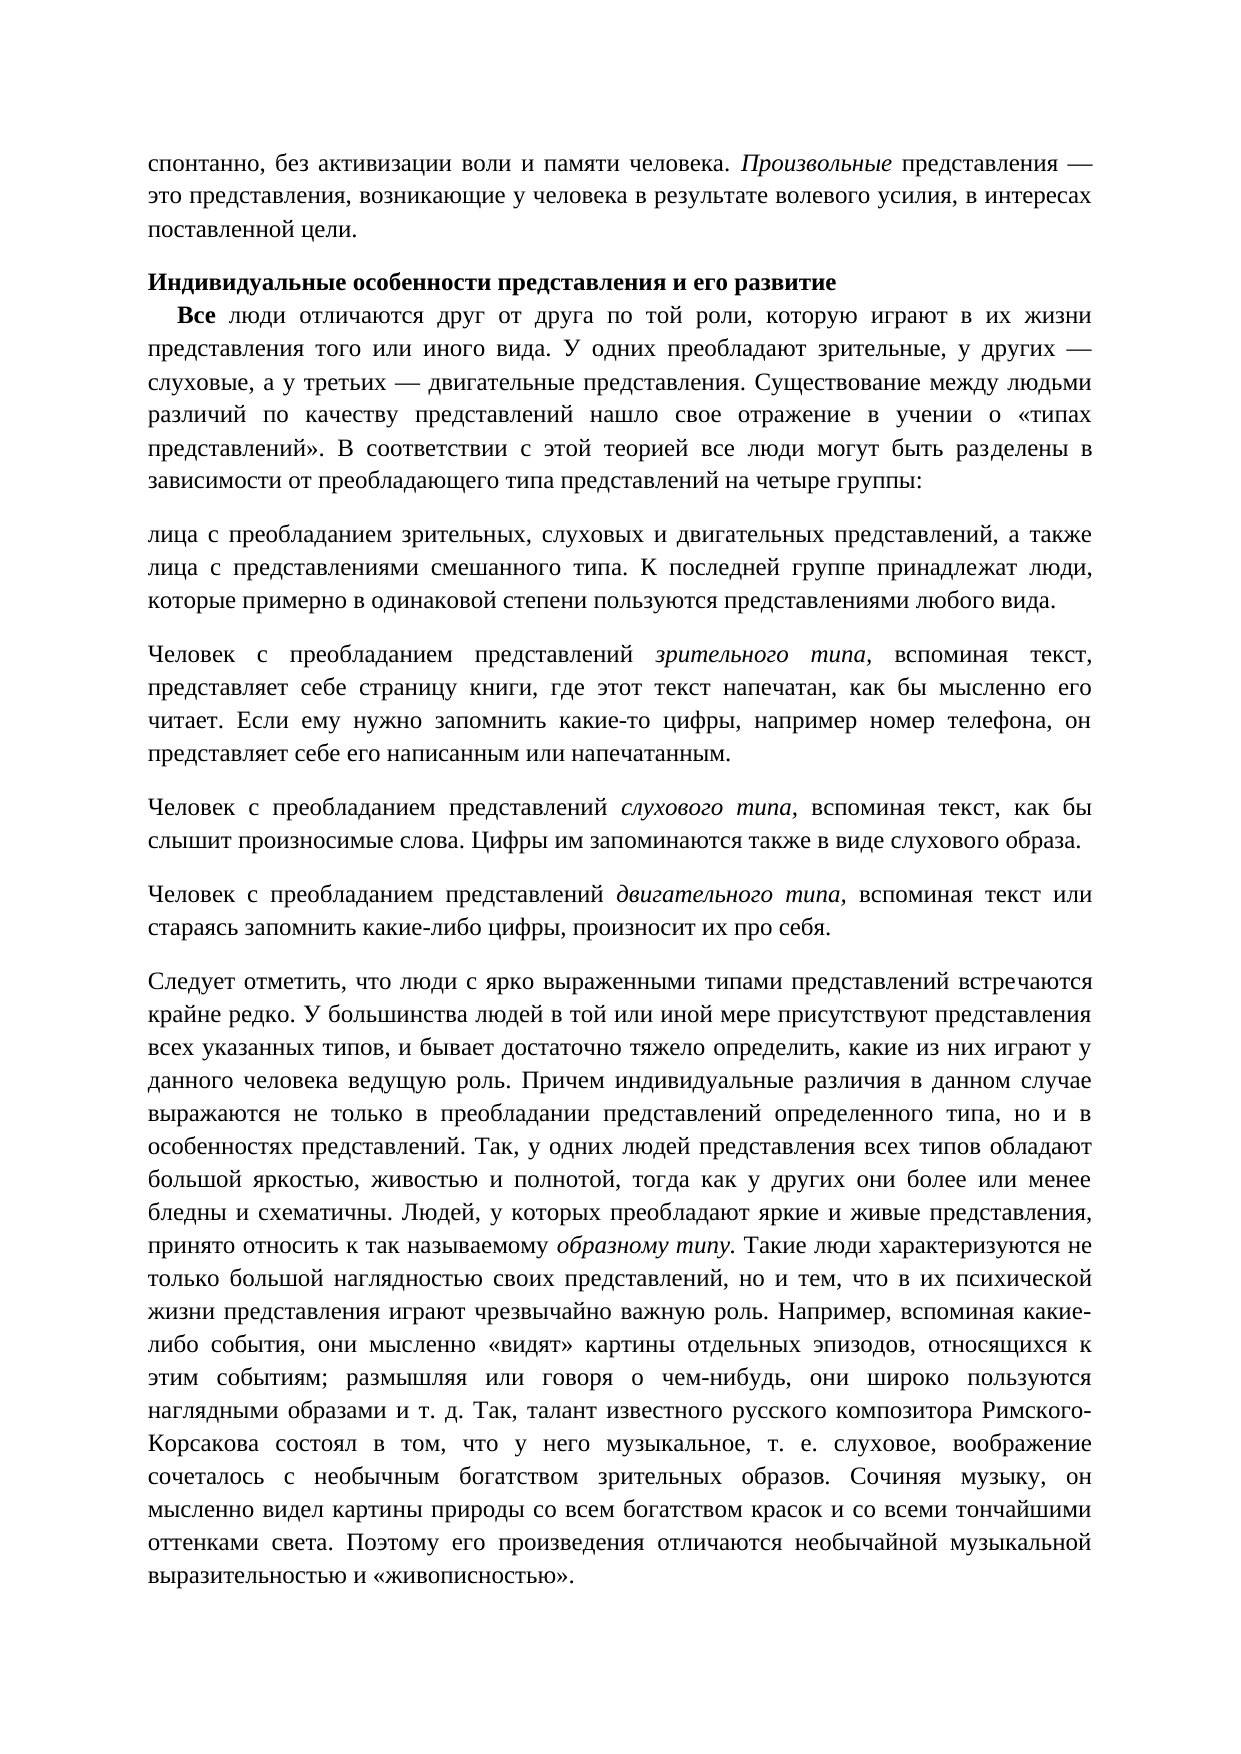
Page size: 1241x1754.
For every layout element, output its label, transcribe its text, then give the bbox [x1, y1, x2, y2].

text Человек с преобладанием представлений зрительного типа, вспоминая текст, представляет себе страницу книги, где этот текст напечатан, как бы мысленно его читает. Если ему нужно запомнить какие-то цифры, например номер телефона, он представляет себе его написанным или напечатанным. [148, 639, 1093, 767]
text Человек с преобладанием представлений слухового типа, вспоминая текст, как бы слышит произносимые слова. Цифры им запоминаются также в виде слухового образа. [148, 792, 1093, 854]
text Индивидуальные особенности представления и его развитие [148, 267, 1093, 296]
text Человек с преобладанием представлений двигательного типа, вспоминая текст или стараясь запомнить какие-либо цифры, произносит их про себя. [148, 879, 1093, 941]
text Следует отметить, что люди с ярко выраженными типами представлений встречаются крайне редко. У большинства людей в той или иной мере присутствуют представления всех указанных типов, и бывает достаточно тяжело определить, какие из них играют у данного человека ведущую роль. Причем индивидуальные различия в данном случае выражаются не только в преобладании представлений определенного типа, но и в особенностях представлений. Так, у одних людей представления всех типов обладают большой яркостью, живостью и полнотой, тогда как у других они более или менее бледны и схематичны. Людей, у которых преобладают яркие и живые представления, принято относить к так называемому образному типу. Такие люди характеризуются не только большой наглядностью своих представлений, но и тем, что в их психической жизни представления играют чрезвычайно важную роль. Например, вспоминая какие-либо события, они мысленно «видят» картины отдельных эпизодов, относящихся к этим событиям; размышляя или говоря о чем-нибудь, они широко пользуются наглядными образами и т. д. Так, талант известного русского композитора Римского-Корсакова состоял в том, что у него музыкальное, т. е. слуховое, воображение сочеталось с необычным богатством зрительных образов. Сочиняя музыку, он мысленно видел картины природы со всем богатством красок и со всеми тончайшими оттенками света. Поэтому его произведения отличаются необычайной музыкальной выразительностью и «живописностью». [148, 966, 1093, 1589]
text лица с преобладанием зрительных, слуховых и двигательных представлений, а также лица с представлениями смешанного типа. К последней группе принадлежат люди, которые примерно в одинаковой степени пользуются представлениями любого вида. [148, 519, 1093, 614]
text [148, 148, 1093, 242]
text Все люди отличаются друг от друга по той роли, которую играют в их жизни представления того или иного вида. У одних преобладают зрительные, у других — слуховые, а у третьих — двигательные представления. Существование между людьми различий по качеству представлений нашло свое отражение в учении о «типах представлений». В соответствии с этой теорией все люди могут быть разделены в зависимости от преобладающего типа представлений на четыре группы: [148, 301, 1093, 494]
